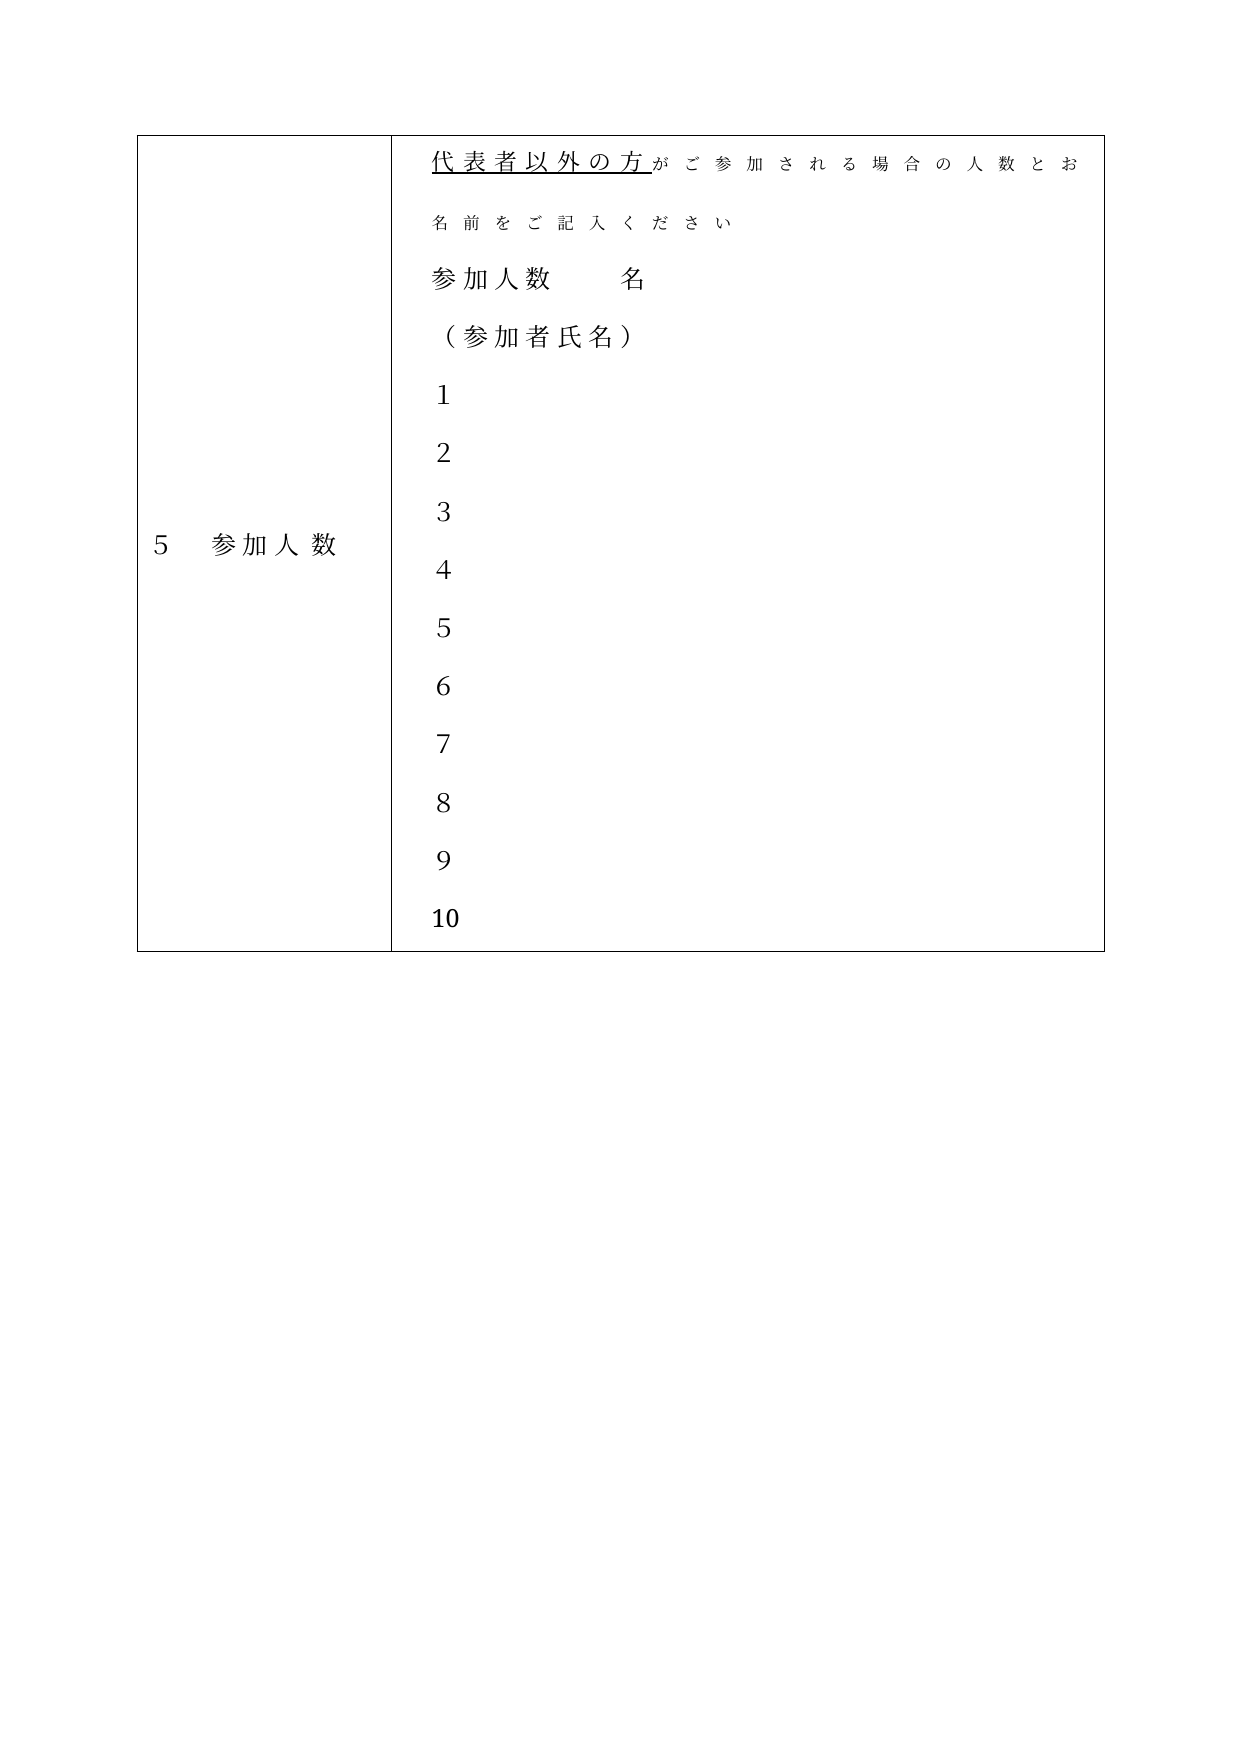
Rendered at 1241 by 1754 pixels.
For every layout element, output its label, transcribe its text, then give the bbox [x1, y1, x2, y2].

table_cell 代表者以外の方がご参加される場合の人数とお名前をご記入ください 参加人数 名 （参加者氏名） １ ２ ３ ４ ５ ６ ７ ８ ９ 10 [392, 136, 1104, 951]
table_cell ５ 参加人数 [138, 136, 391, 951]
